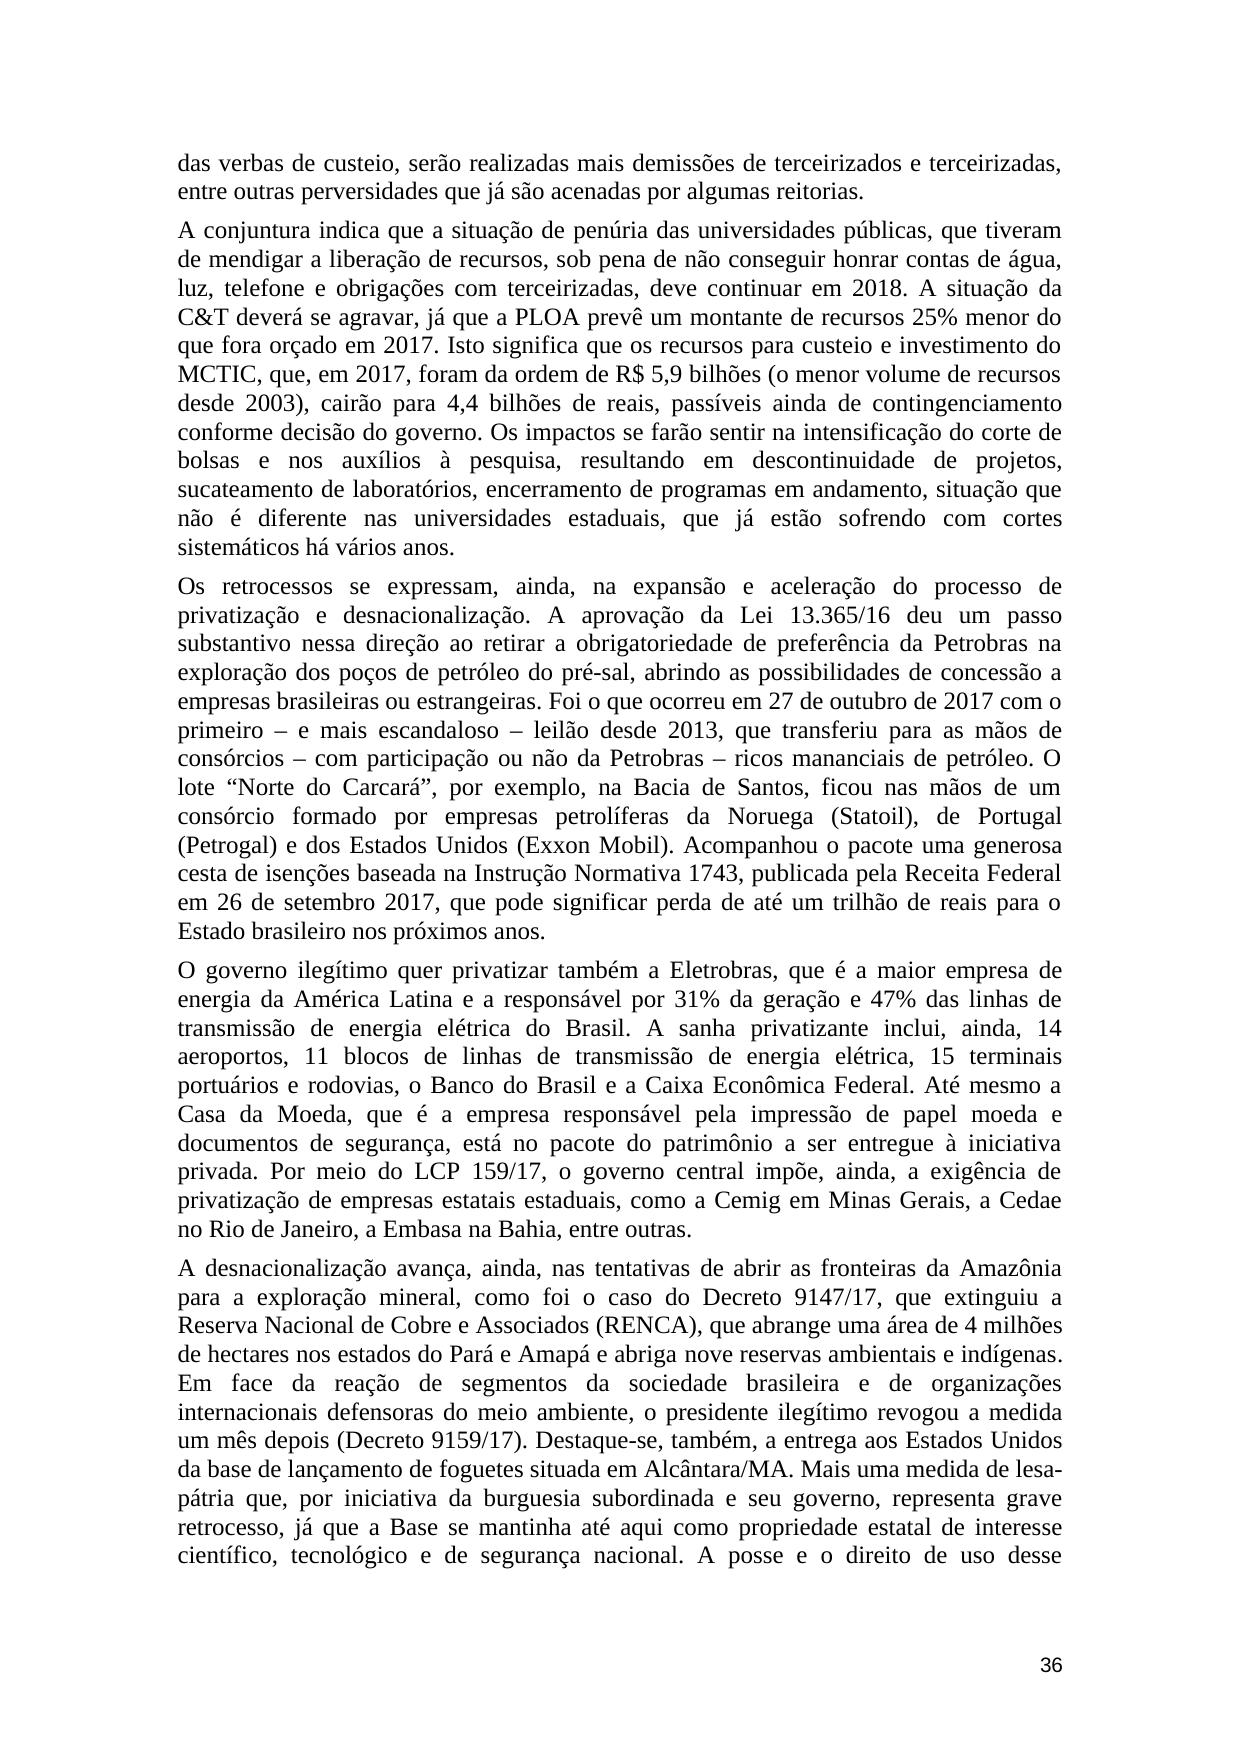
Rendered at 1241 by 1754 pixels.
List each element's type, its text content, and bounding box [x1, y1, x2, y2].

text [177, 148, 1063, 205]
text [177, 1253, 1063, 1569]
text A conjuntura indica que a situação de penúria das universidades públicas, que tiveram de mendigar a liberação de recursos, sob pena de não conseguir honrar contas de água, luz, telefone e obrigações com terceirizadas, deve continuar em 2018. A situação da C&T deverá se agravar, já que a PLOA prevê um montante de recursos 25% menor do que fora orçado em 2017. Isto significa que os recursos para custeio e investimento do MCTIC, que, em 2017, foram da ordem de R$ 5,9 bilhões (o menor volume de recursos desde 2003), cairão para 4,4 bilhões de reais, passíveis ainda de contingenciamento conforme decisão do governo. Os impactos se farão sentir na intensificação do corte de bolsas e nos auxílios à pesquisa, resultando em descontinuidade de projetos, sucateamento de laboratórios, encerramento de programas em andamento, situação que não é diferente nas universidades estaduais, que já estão sofrendo com cortes sistemáticos há vários anos. [177, 216, 1063, 561]
text O governo ilegítimo quer privatizar também a Eletrobras, que é a maior empresa de energia da América Latina e a responsável por 31% da geração e 47% das linhas de transmissão de energia elétrica do Brasil. A sanha privatizante inclui, ainda, 14 aeroportos, 11 blocos de linhas de transmissão de energia elétrica, 15 terminais portuários e rodovias, o Banco do Brasil e a Caixa Econômica Federal. Até mesmo a Casa da Moeda, que é a empresa responsável pela impressão de papel moeda e documentos de segurança, está no pacote do patrimônio a ser entregue à iniciativa privada. Por meio do LCP 159/17, o governo central impõe, ainda, a exigência de privatização de empresas estatais estaduais, como a Cemig em Minas Gerais, a Cedae no Rio de Janeiro, a Embasa na Bahia, entre outras. [177, 955, 1063, 1243]
text Os retrocessos se expressam, ainda, na expansão e aceleração do processo de privatização e desnacionalização. A aprovação da Lei 13.365/16 deu um passo substantivo nessa direção ao retirar a obrigatoriedade de preferência da Petrobras na exploração dos poços de petróleo do pré-sal, abrindo as possibilidades de concessão a empresas brasileiras ou estrangeiras. Foi o que ocorreu em 27 de outubro de 2017 com o primeiro – e mais escandaloso – leilão desde 2013, que transferiu para as mãos de consórcios – com participação ou não da Petrobras – ricos mananciais de petróleo. O lote “Norte do Carcará”, por exemplo, na Bacia de Santos, ficou nas mãos de um consórcio formado por empresas petrolíferas da Noruega (Statoil), de Portugal (Petrogal) e dos Estados Unidos (Exxon Mobil). Acompanhou o pacote uma generosa cesta de isenções baseada na Instrução Normativa 1743, publicada pela Receita Federal em 26 de setembro 2017, que pode significar perda de até um trilhão de reais para o Estado brasileiro nos próximos anos. [177, 571, 1063, 945]
